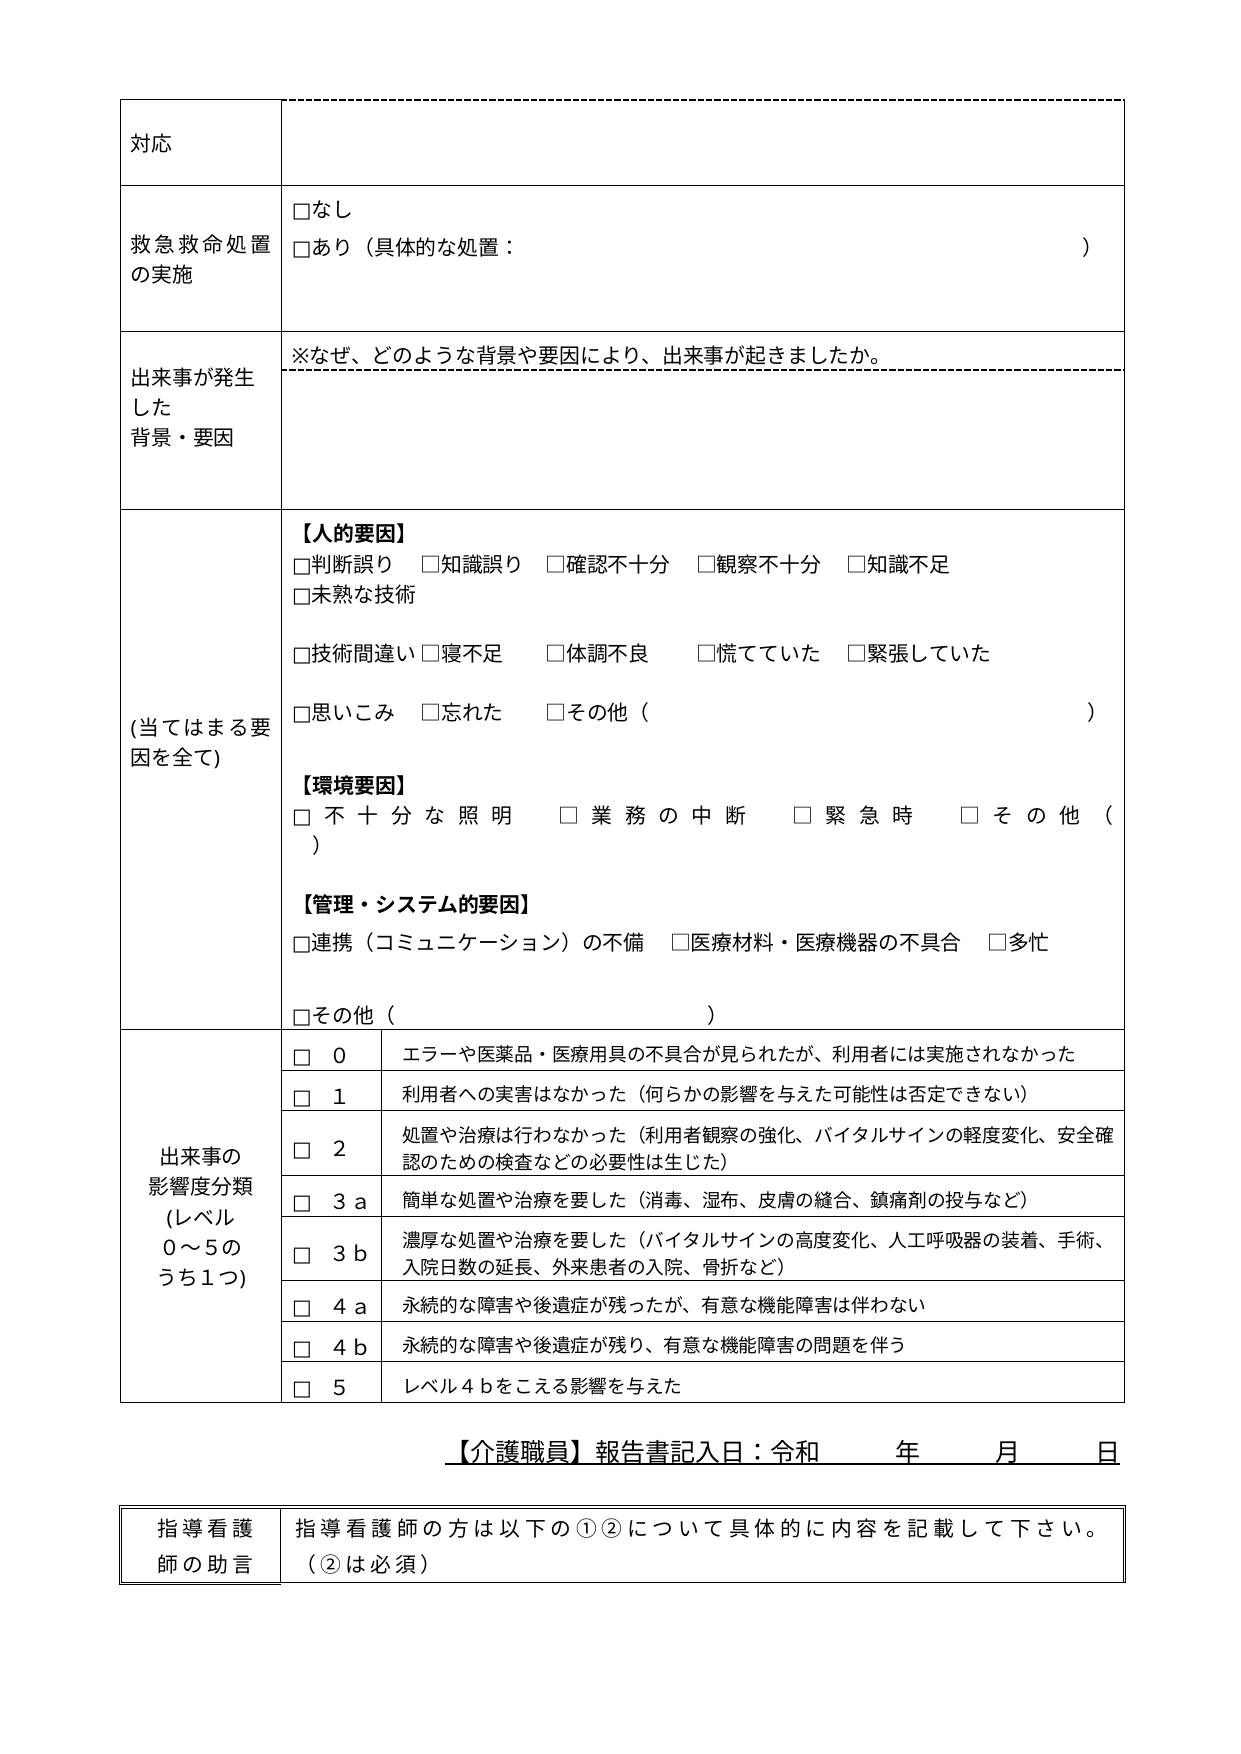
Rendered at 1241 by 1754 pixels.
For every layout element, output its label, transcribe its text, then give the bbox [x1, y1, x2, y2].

table_cell 簡単な処置や治療を要した（消毒、湿布、皮膚の縫合、鎮痛剤の投与など） [382, 1176, 1124, 1216]
table_cell [282, 99, 1124, 185]
table_cell ４ａ [282, 1281, 381, 1321]
table_cell □なし □あり（具体的な処置： ） [282, 186, 1124, 331]
table_cell ※なぜ、どのような背景や要因により、出来事が起きましたか。 [282, 332, 1124, 369]
table_cell ５ [282, 1362, 381, 1402]
table_cell 出来事が発生 した 背景・要因 [121, 332, 281, 509]
table_cell エラーや医薬品・医療用具の不具合が見られたが、利用者には実施されなかった [382, 1030, 1124, 1070]
table_header 指導看護師の方は以下の①②について具体的に内容を記載して下さい。（②は必須） [281, 1509, 1123, 1582]
table_cell ３ｂ [282, 1217, 381, 1280]
table_cell ４ｂ [282, 1322, 381, 1361]
table_cell 出来事の 影響度分類 (レベル ０～５の うち１つ) [121, 1030, 281, 1402]
table_cell レベル４ｂをこえる影響を与えた [382, 1362, 1124, 1402]
table_cell ２ [282, 1111, 381, 1175]
table_cell [282, 369, 1124, 509]
table_cell 【人的要因】 □判断誤り □知識誤り □確認不十分 □観察不十分 □知識不足 □未熟な技術 □技術間違い □寝不足 □体調不良 □慌てていた □緊張していた □思いこみ □忘れた □その他（ ） 【環境要因】 □不十分な照明 □業務の中断 □緊急時 □その他（ ） 【管理・システム的要因】 □連携（コミュニケーション）の不備 □医療材料・医療機器の不具合 □多忙 □その他（ ） [282, 510, 1124, 1029]
table_cell ０ [282, 1030, 381, 1070]
table_cell 永続的な障害や後遺症が残ったが、有意な機能障害は伴わない [382, 1281, 1124, 1321]
table_cell 利用者への実害はなかった（何らかの影響を与えた可能性は否定できない） [382, 1071, 1124, 1110]
text 【介護職員】報告書記入日：令和 年 月 日 [120, 1432, 1120, 1469]
table_cell 永続的な障害や後遺症が残り、有意な機能障害の問題を伴う [382, 1322, 1124, 1361]
table_cell 出来事への 対応 [121, 100, 281, 185]
table_header 指導看護師の助言等 [122, 1509, 280, 1582]
table_cell ３ａ [282, 1176, 381, 1216]
table_cell 救急救命処置の実施 [121, 186, 281, 331]
table_cell 処置や治療は行わなかった（利用者観察の強化、バイタルサインの軽度変化、安全確認のための検査などの必要性は生じた） [382, 1111, 1124, 1175]
table_cell 濃厚な処置や治療を要した（バイタルサインの高度変化、人工呼吸器の装着、手術、入院日数の延長、外来患者の入院、骨折など） [382, 1217, 1124, 1280]
table_cell １ [282, 1071, 381, 1110]
table_cell (当てはまる要因を全て) [121, 510, 281, 1029]
